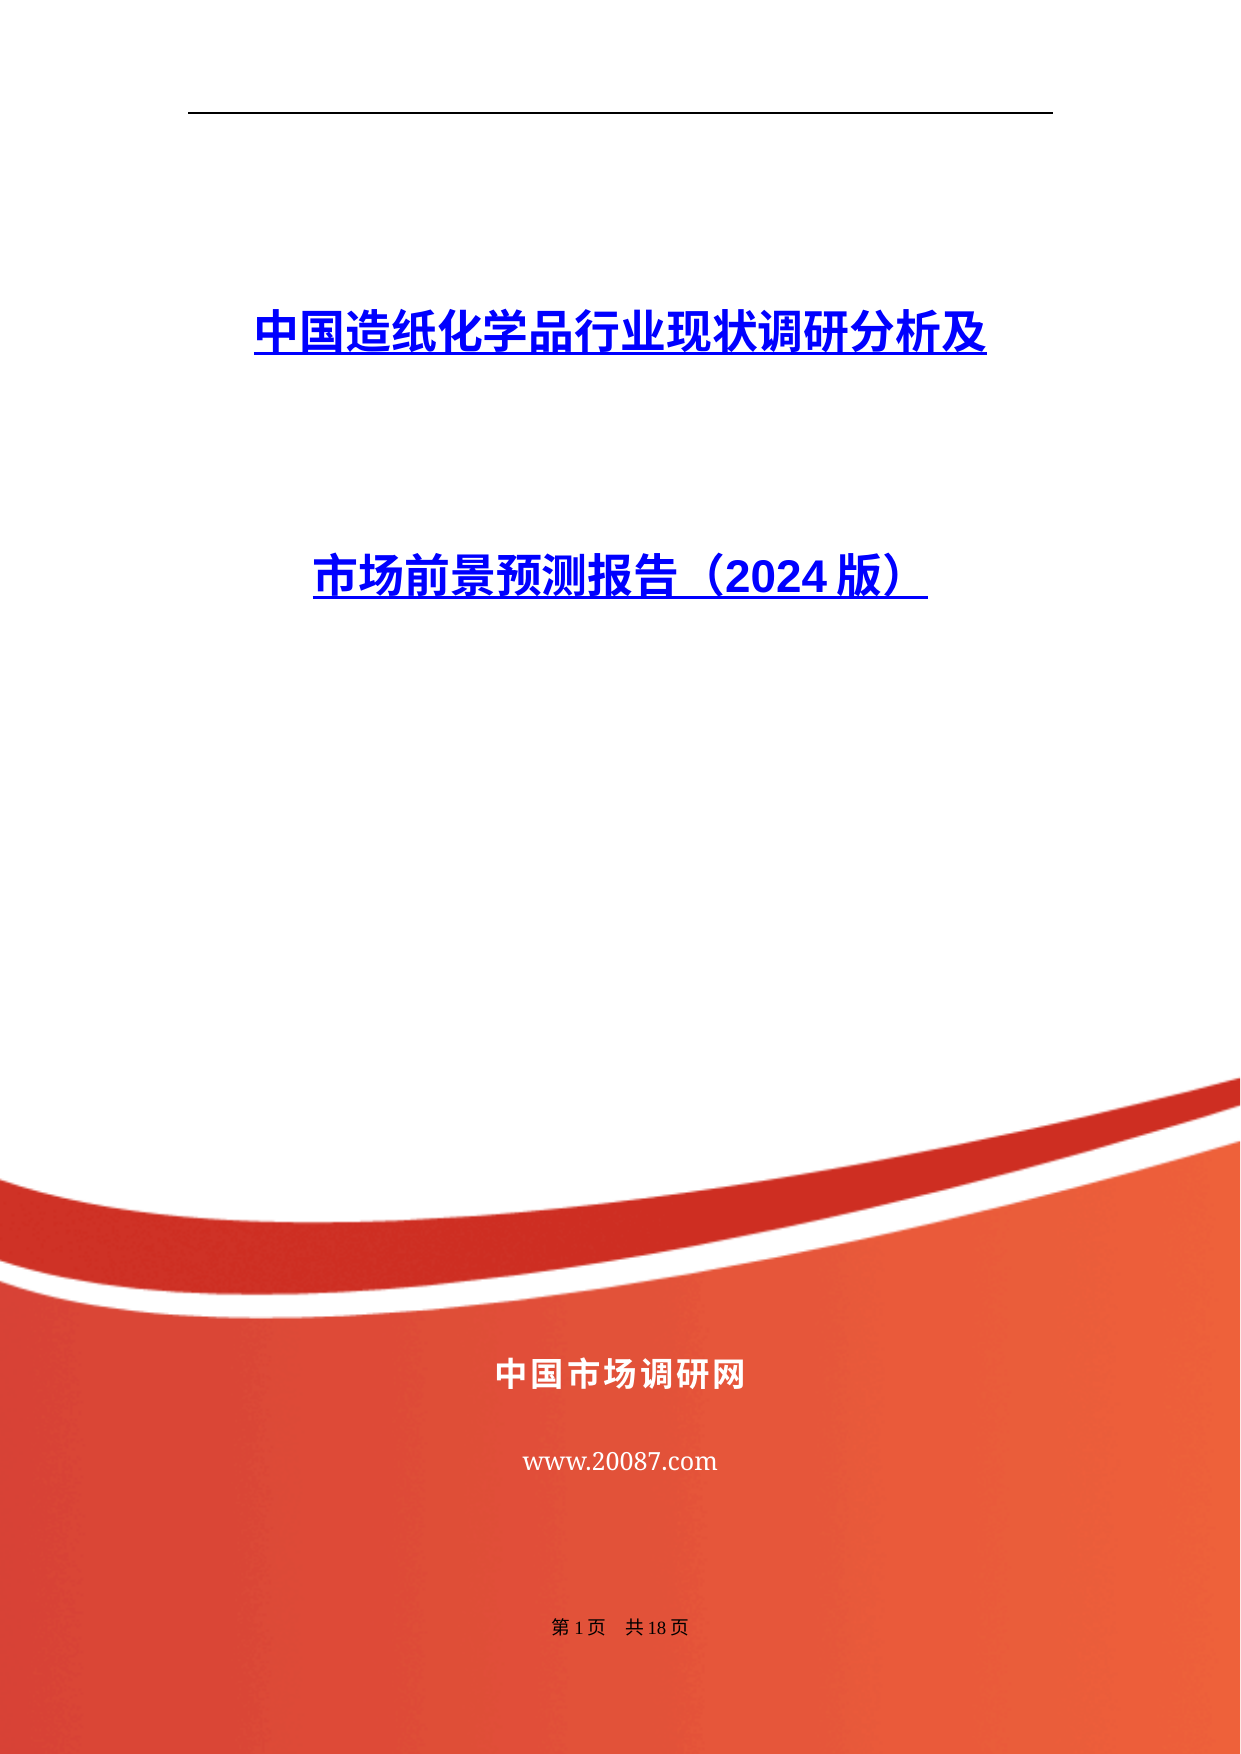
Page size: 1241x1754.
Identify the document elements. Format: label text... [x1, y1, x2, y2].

picture [0, 1006, 1241, 1754]
text www.20087.com [187, 1428, 1053, 1493]
table_header 中国造纸化学品行业现状调研分析及市场前景预测报告（2024版） [188, 207, 1053, 773]
subtitle 中国市场调研网 [187, 1339, 1053, 1404]
